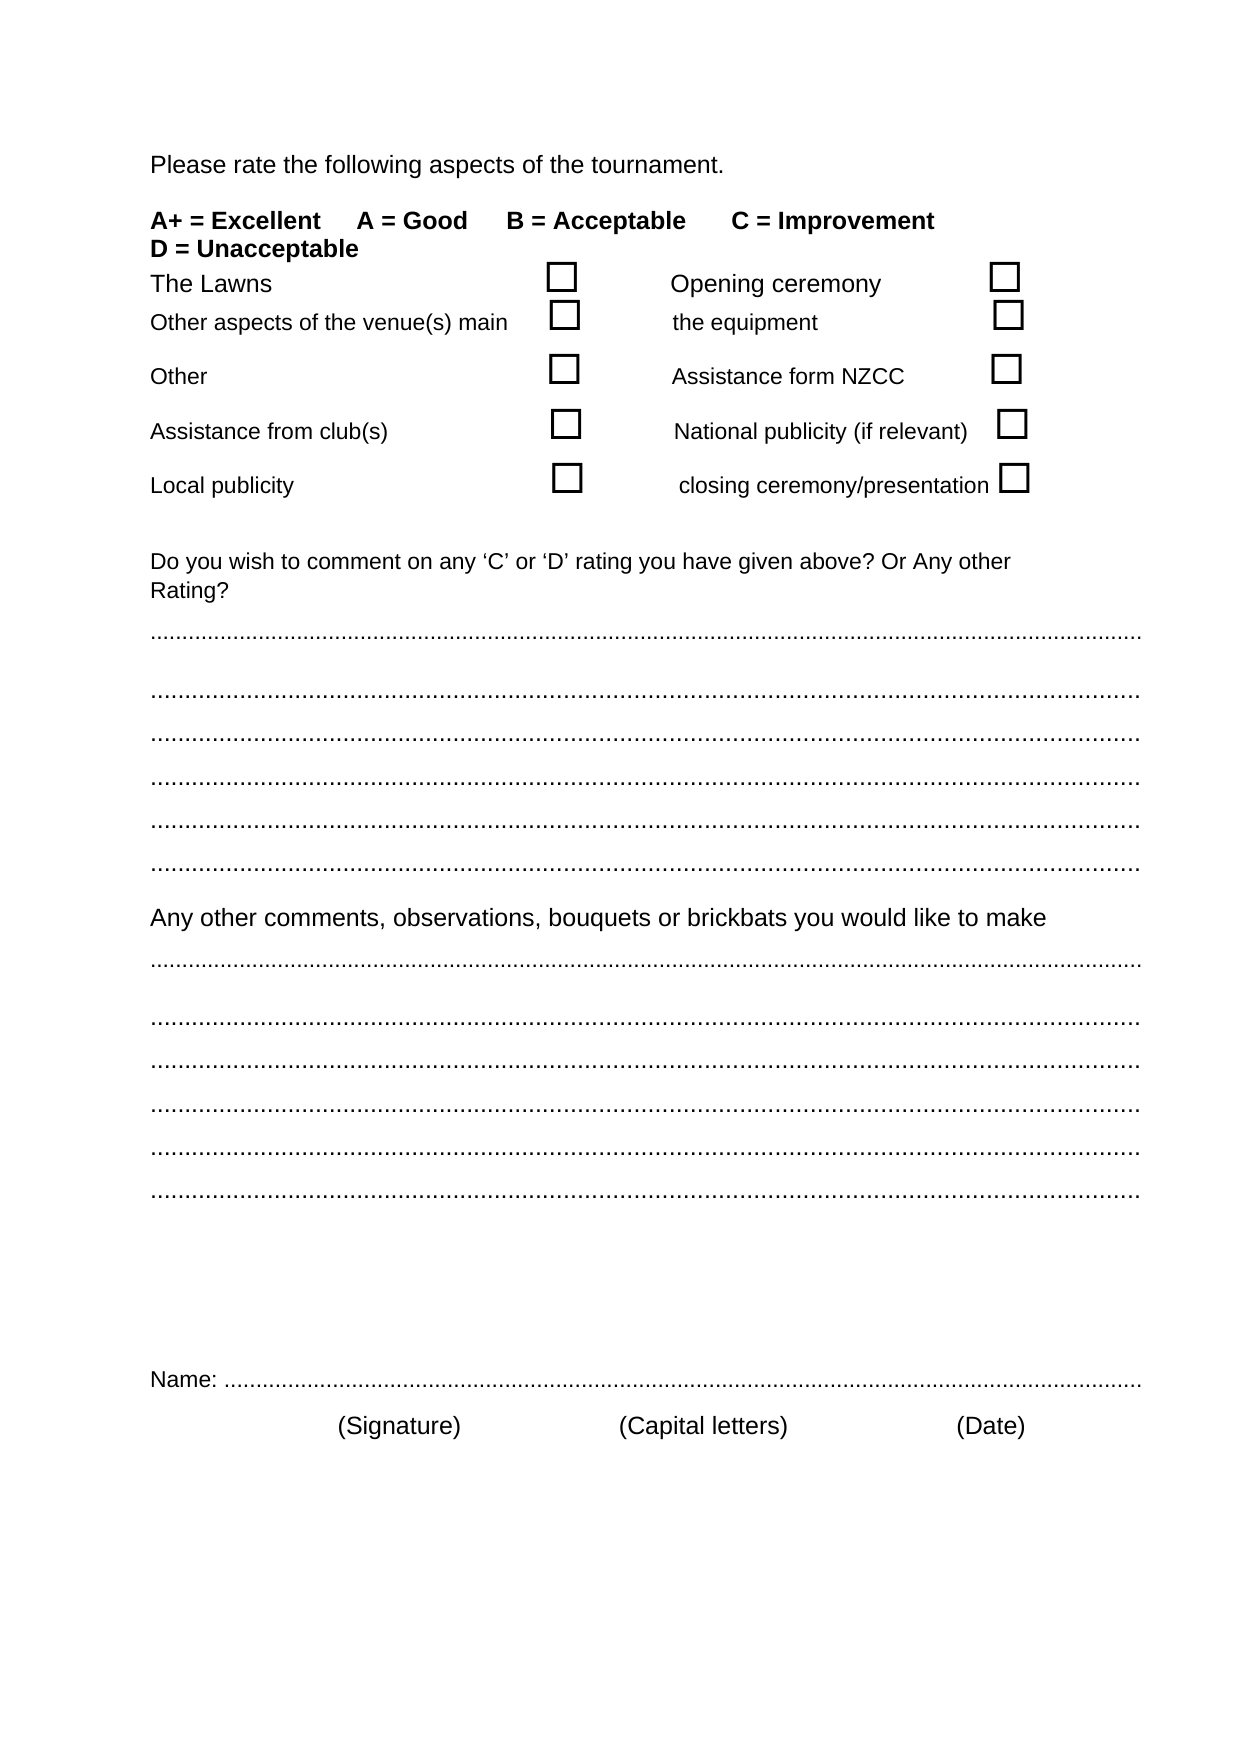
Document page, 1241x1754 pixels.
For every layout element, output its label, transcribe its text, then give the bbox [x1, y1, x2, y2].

text Other aspects of the venue(s) main the equipment [150, 301, 1090, 339]
text Assistance from club(s) National publicity (if relevant) [150, 410, 1090, 448]
text Please rate the following aspects of the tournament. [150, 150, 1090, 179]
text A+ = Excellent A = Good B = Acceptable C = Improvement [150, 206, 1090, 234]
text Name: [150, 1366, 1090, 1392]
text The Lawns Opening ceremony [150, 263, 1090, 301]
text (Signature) (Capital letters) (Date) [150, 1411, 1090, 1440]
text Any other comments, observations, bouquets or brickbats you would like to make [150, 903, 1090, 932]
text Other Assistance form NZCC [150, 356, 1090, 393]
text D = Unacceptable [150, 234, 1090, 263]
text Do you wish to comment on any ‘C’ or ‘D’ rating you have given above? Or Any other Rating? [150, 548, 1090, 603]
text Local publicity closing ceremony/presentation [150, 465, 1090, 503]
